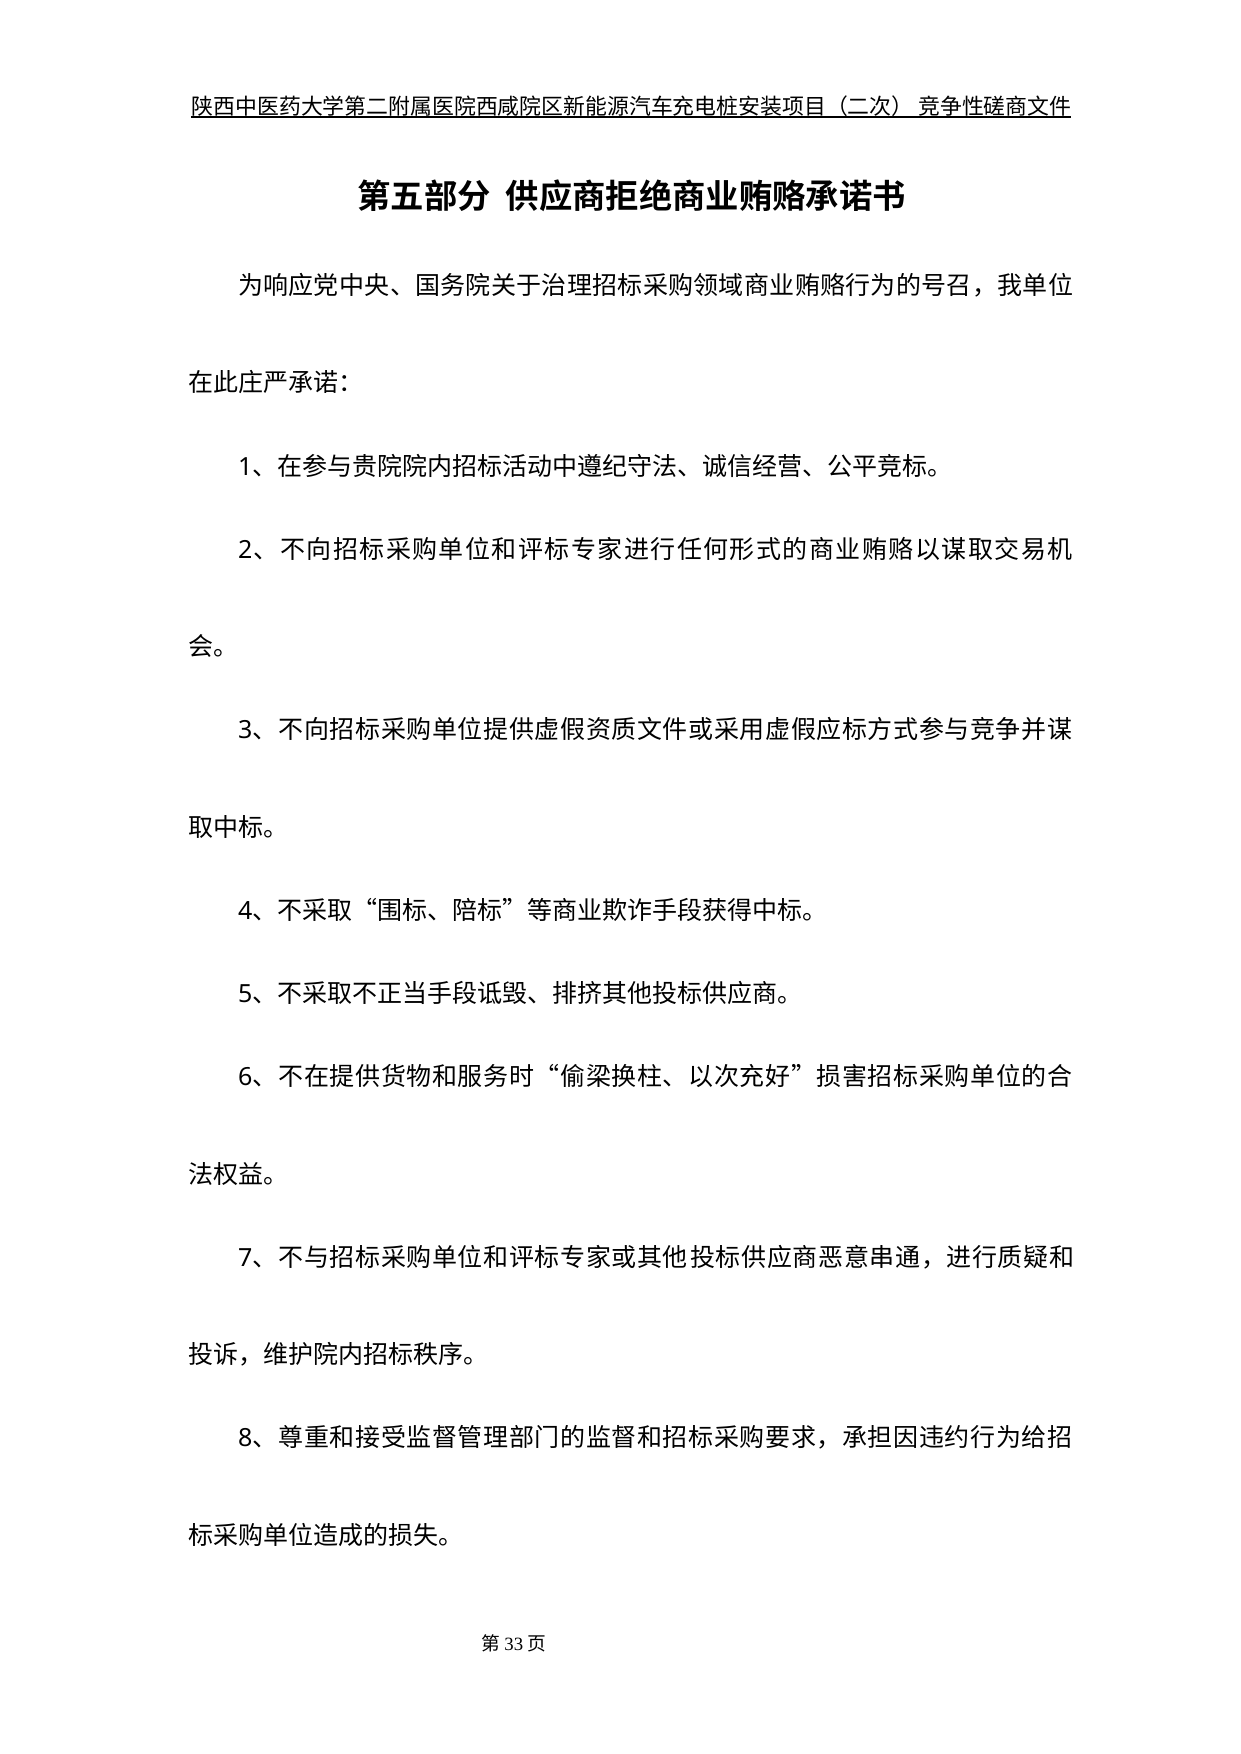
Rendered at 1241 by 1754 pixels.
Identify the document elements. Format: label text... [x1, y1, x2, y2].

text 7、不与招标采购单位和评标专家或其他投标供应商恶意串通，进行质疑和投诉，维护院内招标秩序。 [188, 1223, 1075, 1385]
text 为响应党中央、国务院关于治理招标采购领域商业贿赂行为的号召，我单位在此庄严承诺： [188, 251, 1075, 413]
text 8、尊重和接受监督管理部门的监督和招标采购要求，承担因违约行为给招标采购单位造成的损失。 [188, 1403, 1075, 1566]
list 第五部分 供应商拒绝商业贿赂承诺书 [188, 162, 1075, 227]
text 6、不在提供货物和服务时“偷梁换柱、以次充好”损害招标采购单位的合法权益。 [188, 1042, 1075, 1205]
text 2、不向招标采购单位和评标专家进行任何形式的商业贿赂以谋取交易机会。 [188, 515, 1075, 677]
text 5、不采取不正当手段诋毁、排挤其他投标供应商。 [188, 959, 1075, 1024]
text 4、不采取“围标、陪标”等商业欺诈手段获得中标。 [188, 876, 1075, 941]
text 1、在参与贵院院内招标活动中遵纪守法、诚信经营、公平竞标。 [188, 432, 1075, 497]
text 3、不向招标采购单位提供虚假资质文件或采用虚假应标方式参与竞争并谋取中标。 [188, 695, 1075, 858]
